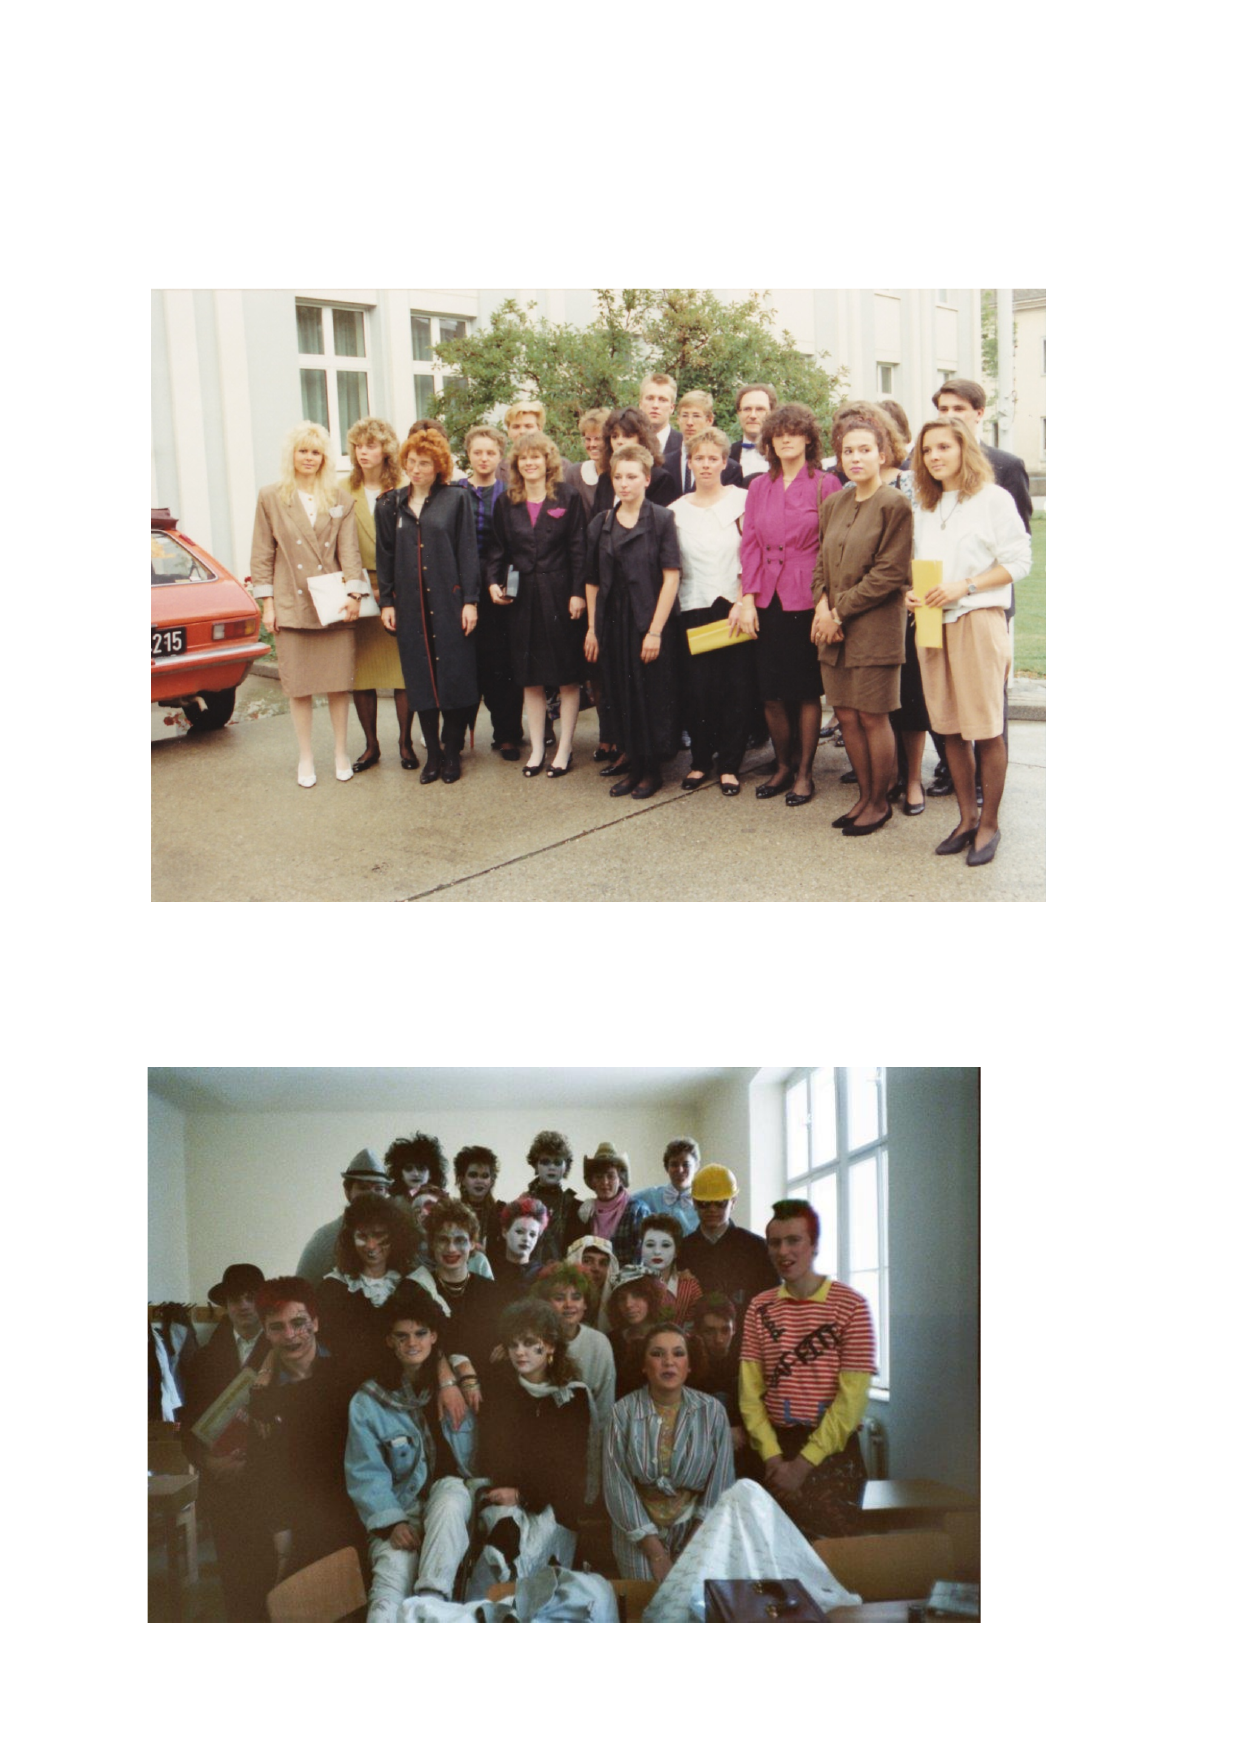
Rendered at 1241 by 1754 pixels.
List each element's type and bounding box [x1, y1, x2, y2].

picture [152, 289, 1045, 902]
picture [147, 1067, 981, 1623]
